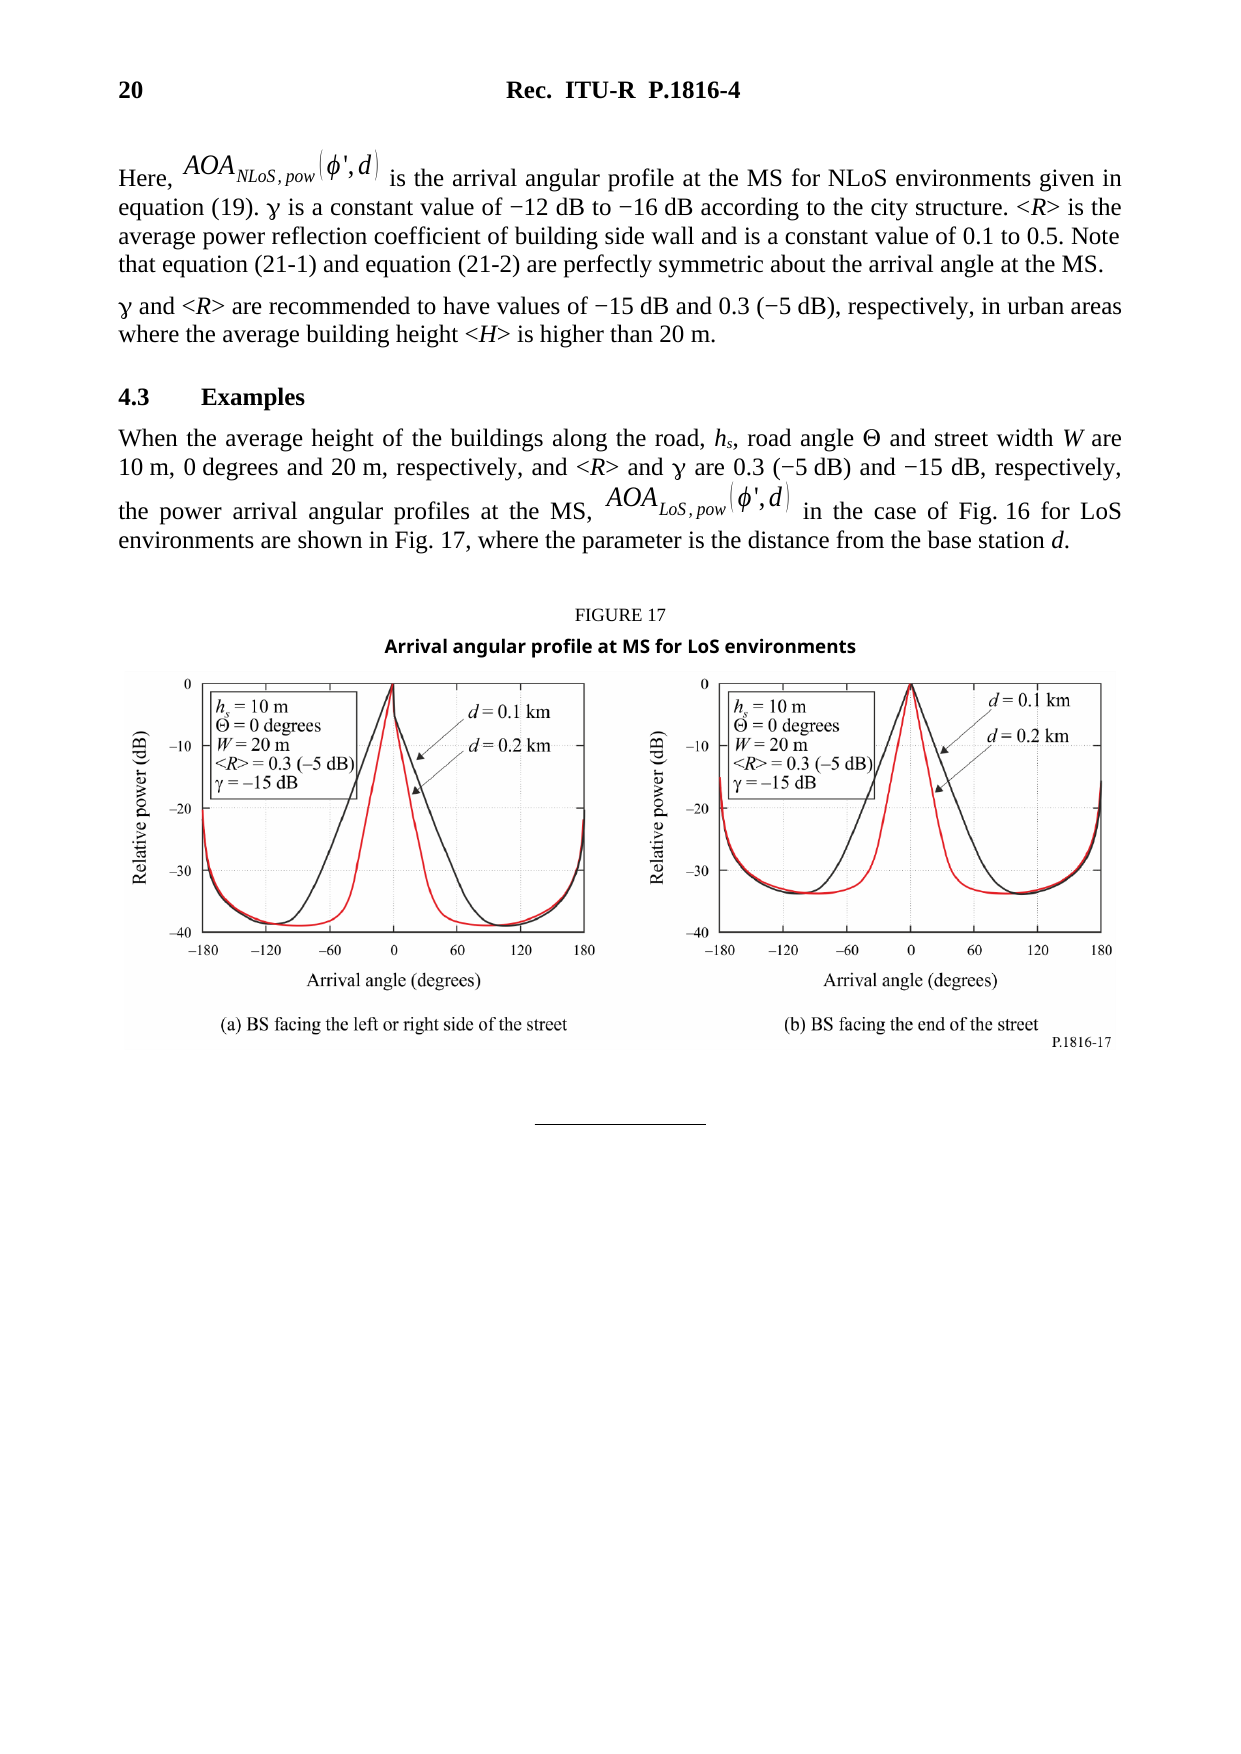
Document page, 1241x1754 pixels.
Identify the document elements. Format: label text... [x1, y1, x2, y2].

text and <R> are recommended to have values of −15 dB and 0.3 (−5 dB), respectively, in urban areas where the average building height <H> is higher than 20 m. [118, 291, 1122, 348]
title Arrival angular profile at MS for LoS environments [118, 633, 1122, 659]
picture [124, 671, 1116, 1050]
text When the average height of the buildings along the road, hs, road angle and street width W are 10 m, 0 degrees and 20 m, respectively, and <R> and are 0.3 (−5 dB) and −15 dB, respectively, the power arrival angular profiles at the MS, in the case of Fig. 16 for LoS environments are shown in Fig. 17, where the parameter is the distance from the base station d. [118, 423, 1122, 553]
subtitle 4.3 Examples [118, 382, 1122, 410]
text FIGURE 17 [118, 603, 1122, 625]
text Here, is the arrival angular profile at the MS for NLoS environments given in equation (19). is a constant value of −12 dB to −16 dB according to the city structure. <R> is the average power reflection coefficient of building side wall and is a constant value of 0.1 to 0.5. Note that equation (21-1) and equation (21-2) are perfectly symmetric about the arrival angle at the MS. [118, 148, 1122, 278]
